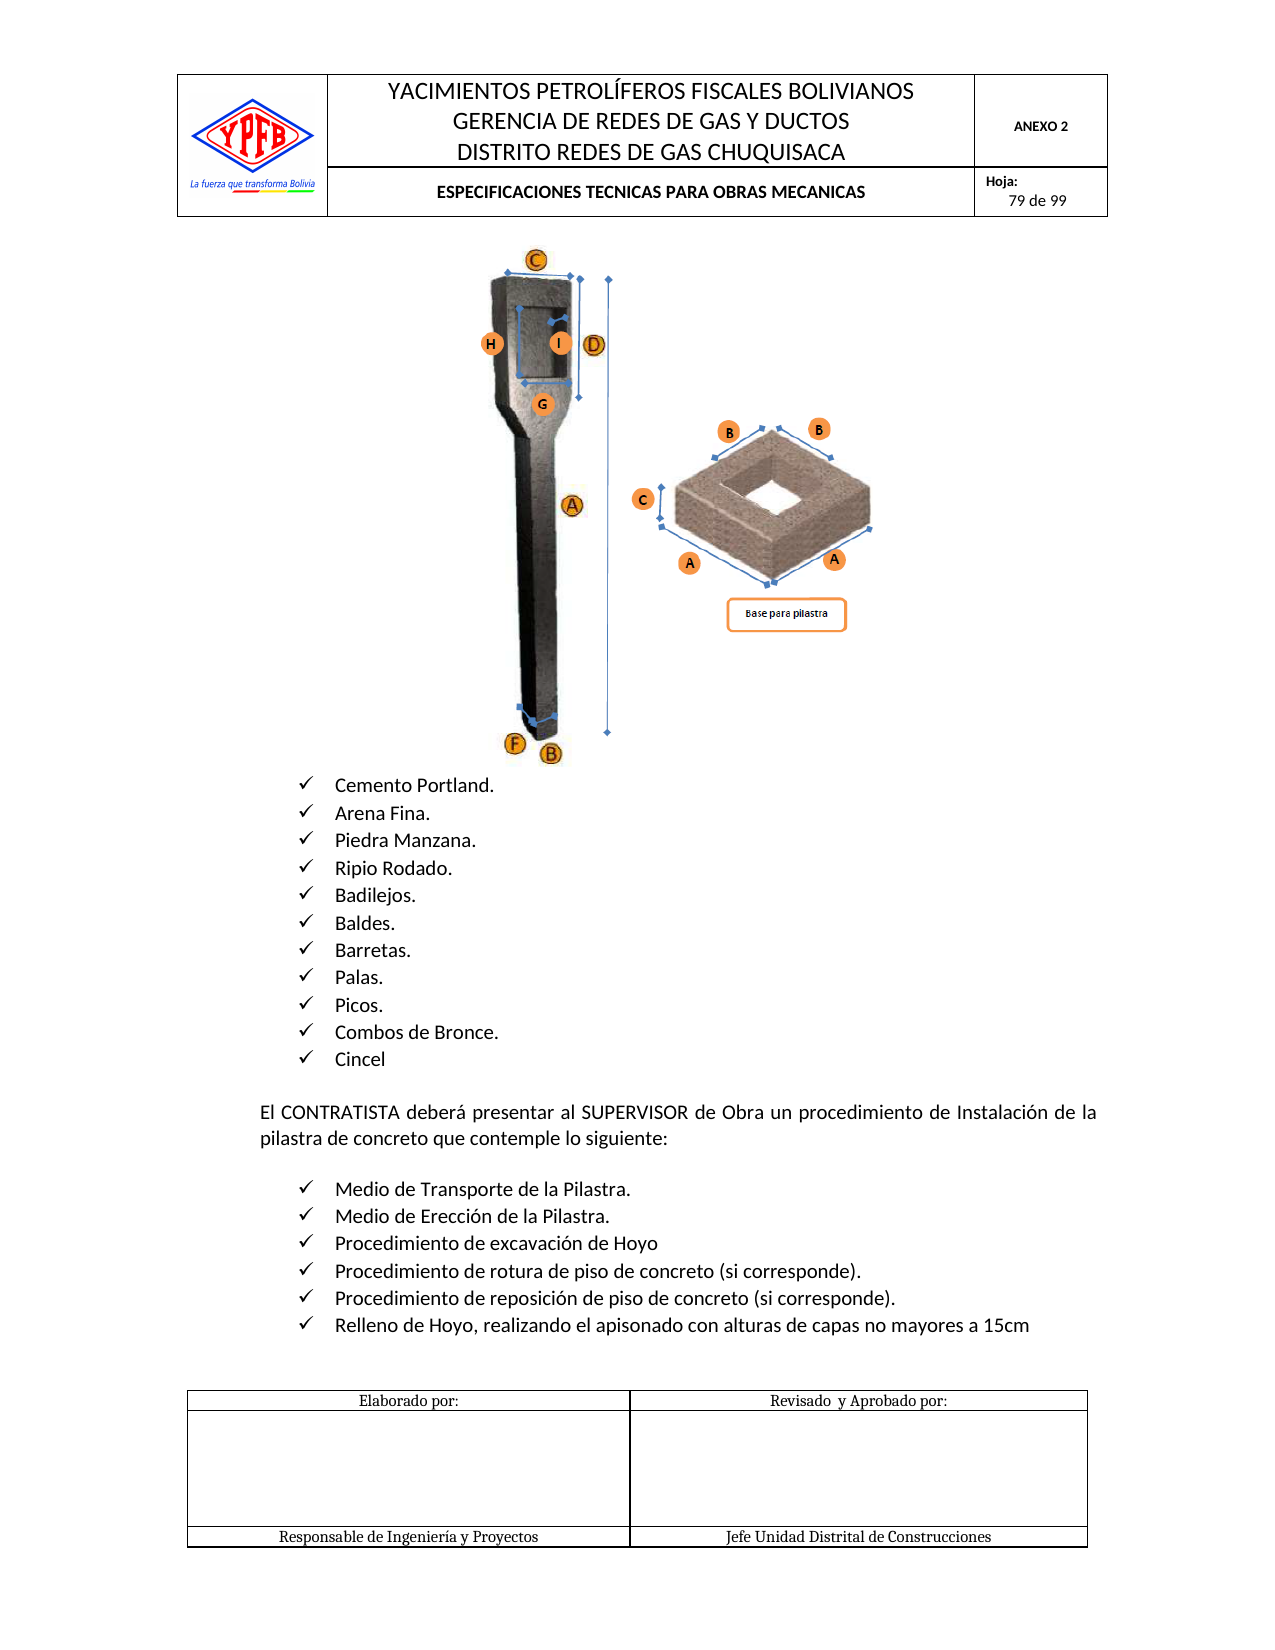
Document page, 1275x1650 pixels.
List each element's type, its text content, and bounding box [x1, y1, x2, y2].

list Arena Fina. [297, 800, 1098, 826]
list Combos de Bronce. [297, 1019, 1098, 1045]
list Medio de Transporte de la Pilastra. [297, 1176, 1098, 1201]
list Barretas. [297, 937, 1098, 962]
list Relleno de Hoyo, realizando el apisonado con alturas de capas no mayores a 15cm [297, 1313, 1098, 1338]
list Baldes. [297, 910, 1098, 935]
list El CONTRATISTA deberá presentar al SUPERVISOR de Obra un procedimiento de Instalación de la pilastra de concreto que contemple lo siguiente: [260, 1099, 1098, 1150]
list Cincel [297, 1047, 1098, 1072]
picture [188, 93, 316, 198]
list Palas. [297, 964, 1098, 990]
list Procedimiento de excavación de Hoyo [297, 1231, 1098, 1256]
list Cemento Portland. [297, 773, 1098, 798]
list Picos. [297, 992, 1098, 1017]
list Ripio Rodado. [297, 855, 1098, 880]
list Badilejos. [297, 882, 1098, 908]
list Medio de Erección de la Pilastra. [297, 1203, 1098, 1228]
picture [466, 245, 891, 773]
list Procedimiento de rotura de piso de concreto (si corresponde). [297, 1258, 1098, 1283]
list Procedimiento de reposición de piso de concreto (si corresponde). [297, 1285, 1098, 1311]
list Piedra Manzana. [297, 827, 1098, 853]
